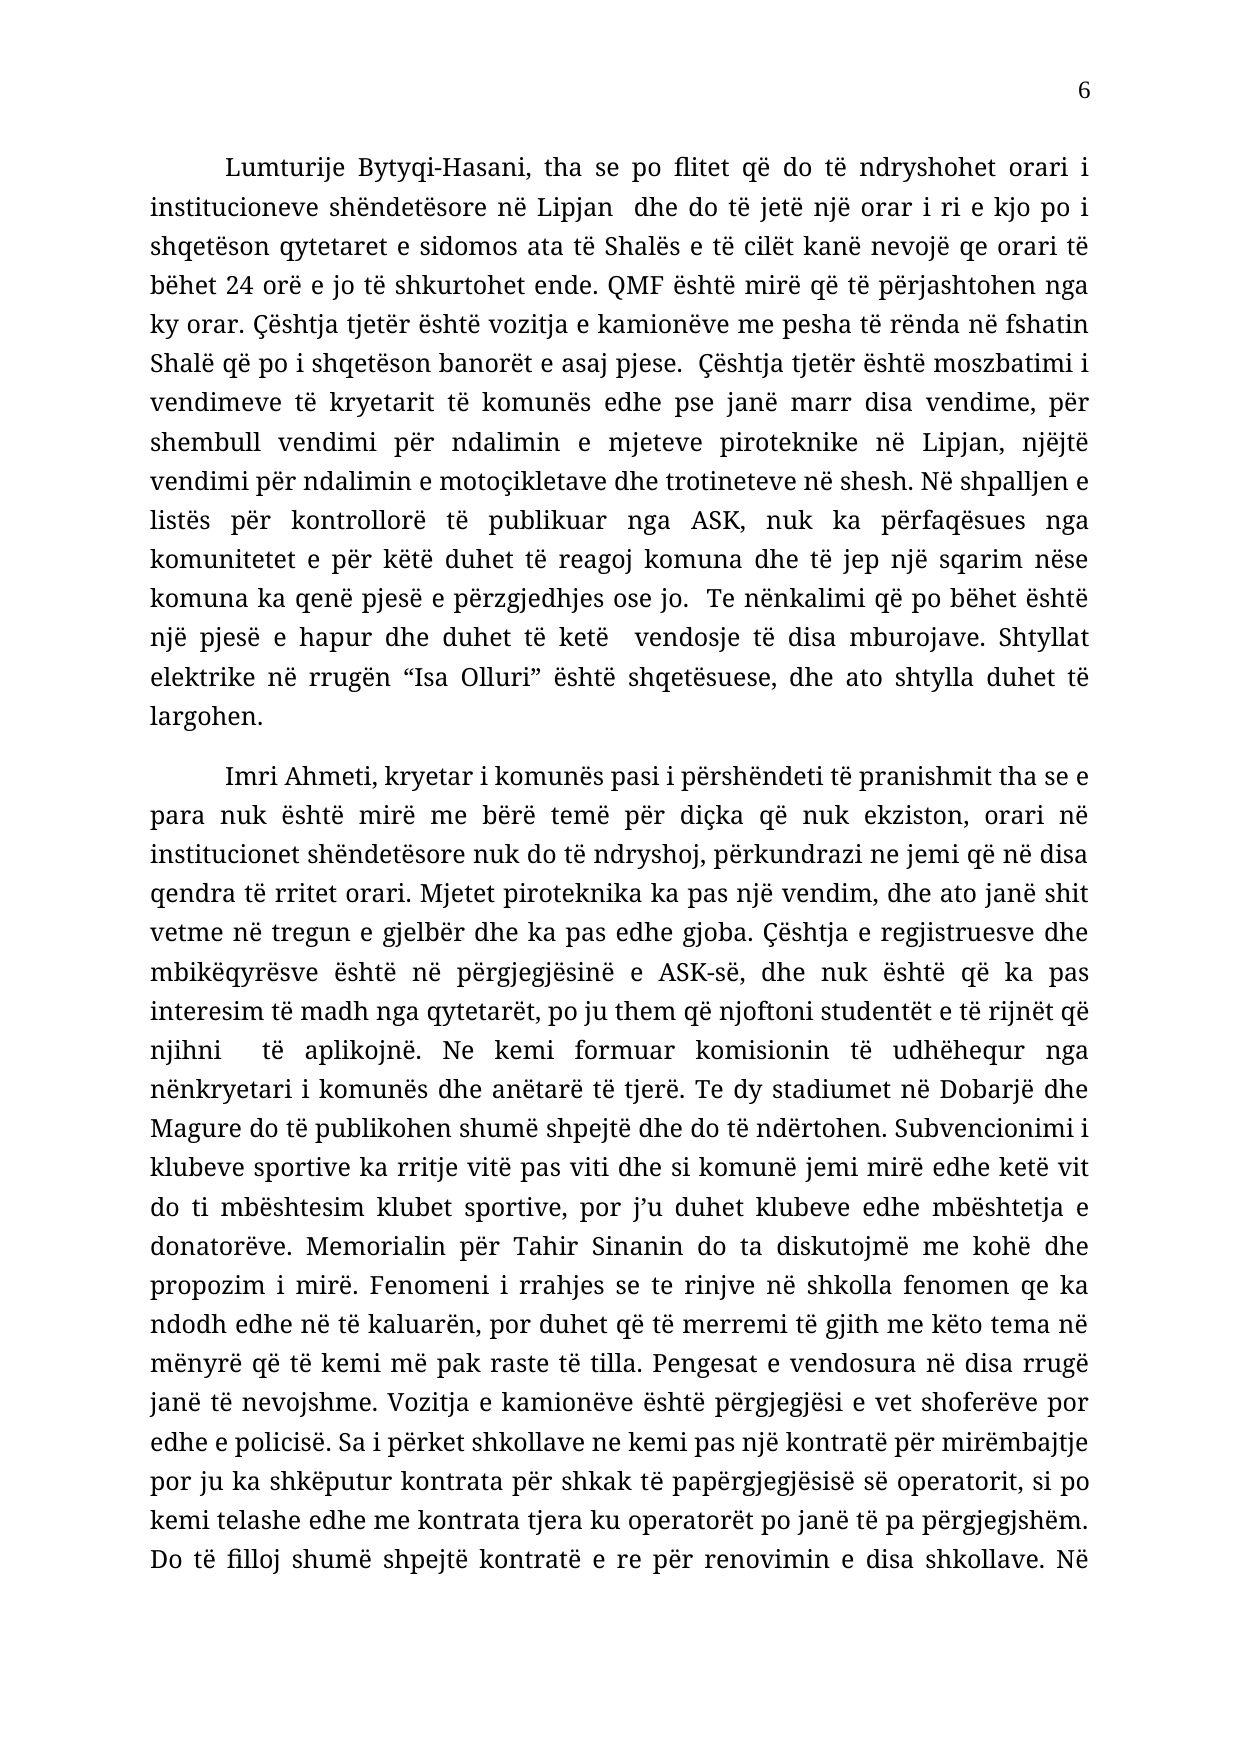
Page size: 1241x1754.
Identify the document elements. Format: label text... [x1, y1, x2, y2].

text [150, 758, 1090, 1576]
text Lumturije Bytyqi-Hasani, tha se po flitet që do të ndryshohet orari i institucioneve shëndetësore në Lipjan dhe do të jetë një orar i ri e kjo po i shqetëson qytetaret e sidomos ata të Shalës e të cilët kanë nevojë qe orari të bëhet 24 orë e jo të shkurtohet ende. QMF është mirë që të përjashtohen nga ky orar. Çështja tjetër është vozitja e kamionëve me pesha të rënda në fshatin Shalë që po i shqetëson banorët e asaj pjese. Çështja tjetër është moszbatimi i vendimeve të kryetarit të komunës edhe pse janë marr disa vendime, për shembull vendimi për ndalimin e mjeteve piroteknike në Lipjan, njëjtë vendimi për ndalimin e motoçikletave dhe trotineteve në shesh. Në shpalljen e listës për kontrollorë të publikuar nga ASK, nuk ka përfaqësues nga komunitetet e për këtë duhet të reagoj komuna dhe të jep një sqarim nëse komuna ka qenë pjesë e përzgjedhjes ose jo. Te nënkalimi që po bëhet është një pjesë e hapur dhe duhet të ketë vendosje të disa mburojave. Shtyllat elektrike në rrugën “Isa Olluri” është shqetësuese, dhe ato shtylla duhet të largohen. [150, 150, 1090, 732]
